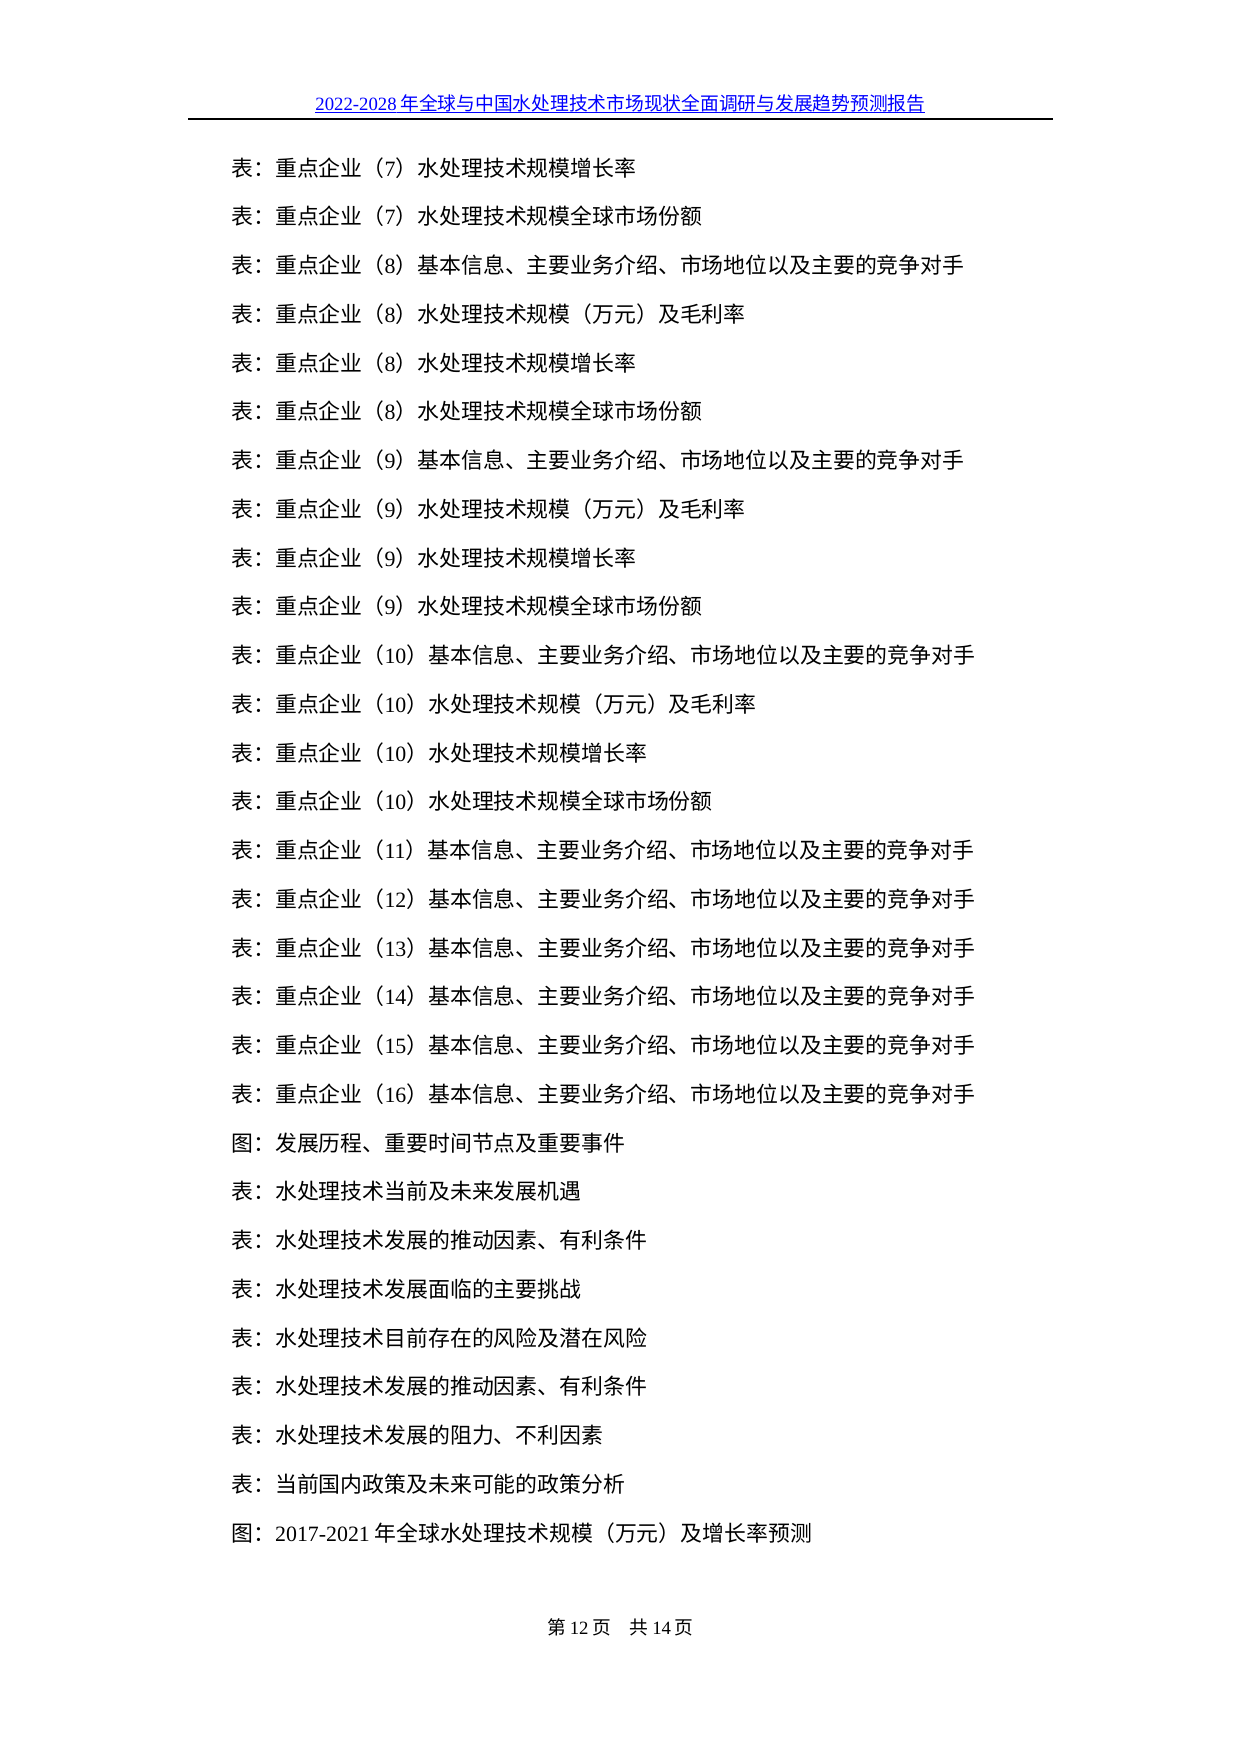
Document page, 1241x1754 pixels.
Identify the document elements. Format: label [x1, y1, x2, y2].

text [187, 150, 1053, 1548]
